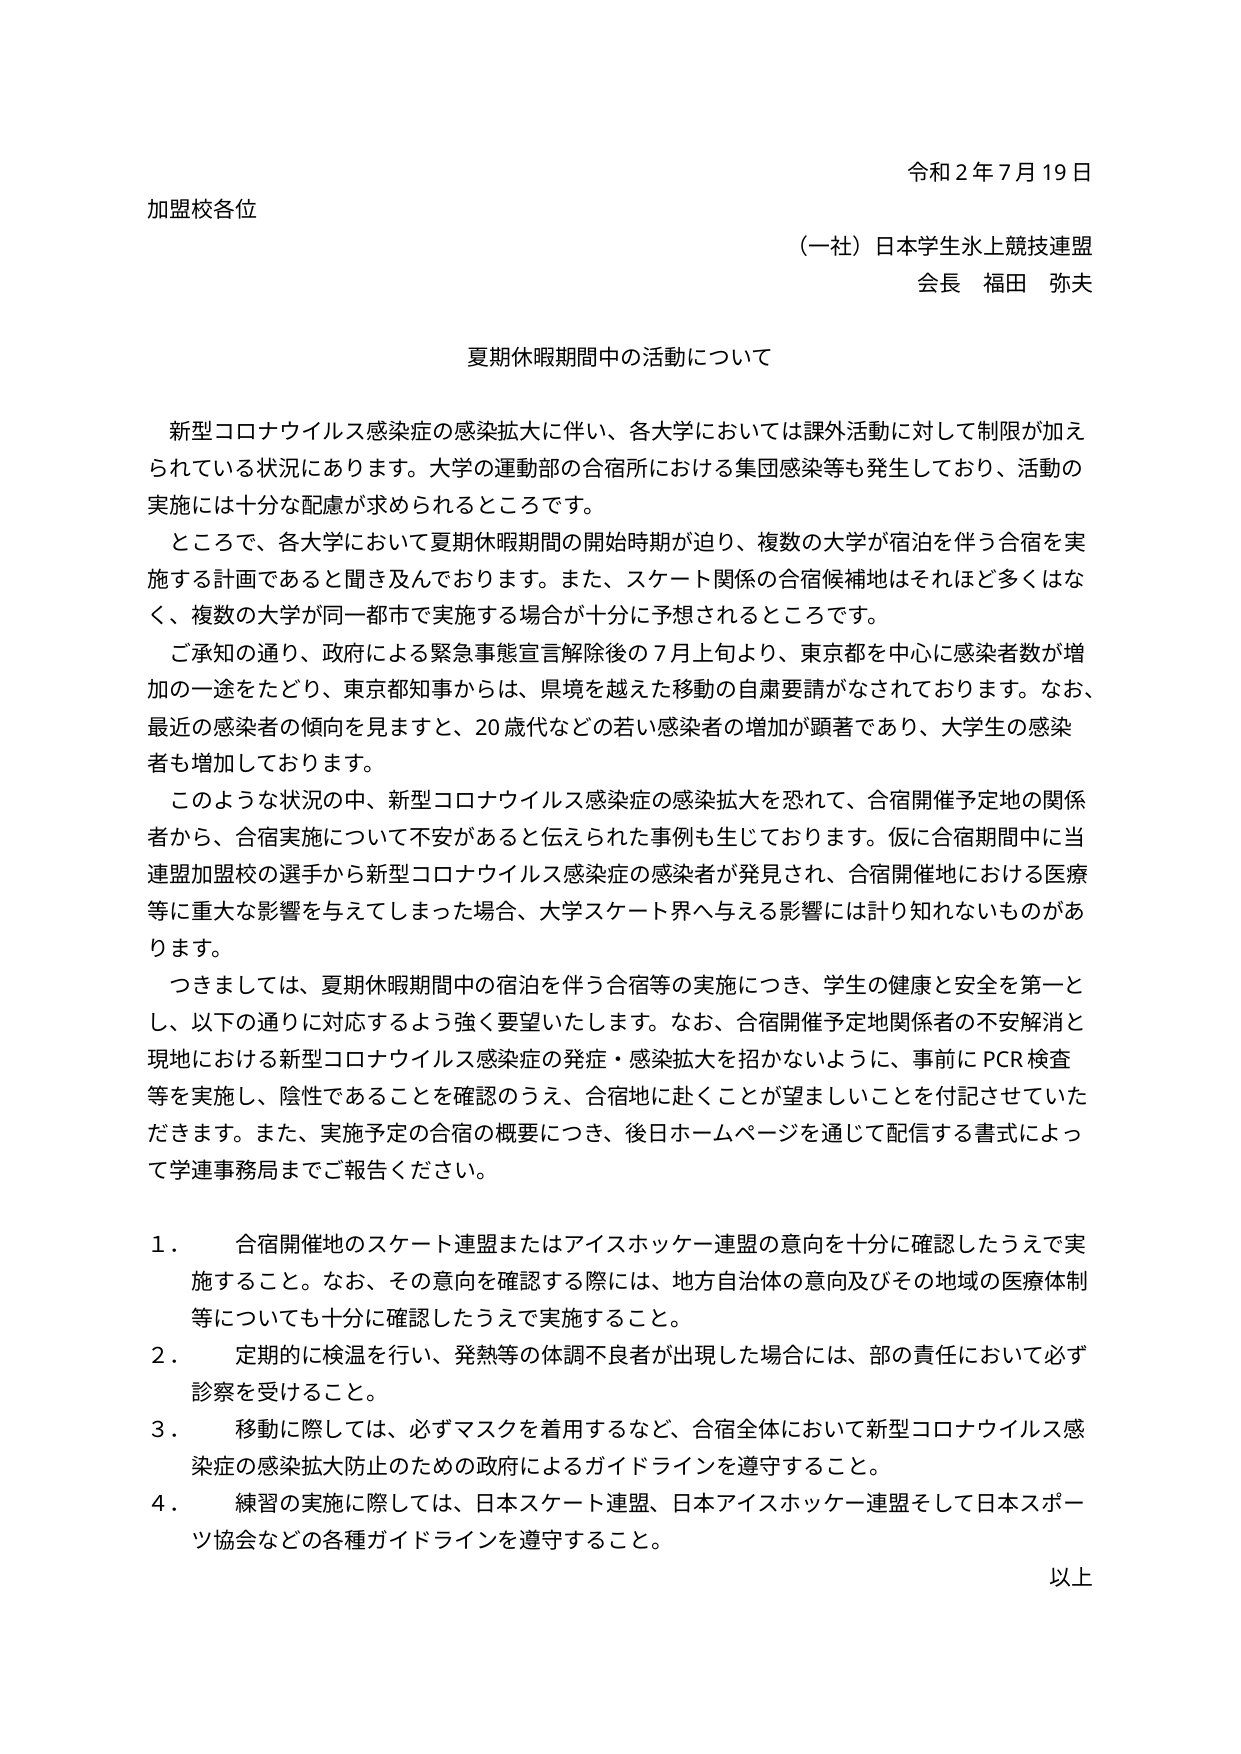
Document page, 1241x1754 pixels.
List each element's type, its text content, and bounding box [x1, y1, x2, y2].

list 練習の実施に際しては、日本スケート連盟、日本アイスホッケー連盟そして日本スポーツ協会などの各種ガイドラインを遵守すること。 [148, 1483, 1092, 1557]
text 令和2年7月19日 [148, 152, 1092, 189]
list 定期的に検温を行い、発熱等の体調不良者が出現した場合には、部の責任において必ず診察を受けること。 [148, 1336, 1092, 1409]
list 移動に際しては、必ずマスクを着用するなど、合宿全体において新型コロナウイルス感染症の感染拡大防止のための政府によるガイドラインを遵守すること。 [148, 1409, 1092, 1483]
text 新型コロナウイルス感染症の感染拡大に伴い、各大学においては課外活動に対して制限が加えられている状況にあります。大学の運動部の合宿所における集団感染等も発生しており、活動の実施には十分な配慮が求められるところです。 [148, 411, 1092, 522]
text （一社）日本学生氷上競技連盟 [148, 226, 1092, 263]
text 会長 福田 弥夫 [148, 263, 1092, 300]
text 以上 [148, 1557, 1092, 1594]
list 合宿開催地のスケート連盟またはアイスホッケー連盟の意向を十分に確認したうえで実施すること。なお、その意向を確認する際には、地方自治体の意向及びその地域の医療体制等についても十分に確認したうえで実施すること。 [148, 1224, 1092, 1336]
text このような状況の中、新型コロナウイルス感染症の感染拡大を恐れて、合宿開催予定地の関係者から、合宿実施について不安があると伝えられた事例も生じております。仮に合宿期間中に当連盟加盟校の選手から新型コロナウイルス感染症の感染者が発見され、合宿開催地における医療等に重大な影響を与えてしまった場合、大学スケート界へ与える影響には計り知れないものがあります。 [148, 781, 1092, 966]
text つきましては、夏期休暇期間中の宿泊を伴う合宿等の実施につき、学生の健康と安全を第一とし、以下の通りに対応するよう強く要望いたします。なお、合宿開催予定地関係者の不安解消と現地における新型コロナウイルス感染症の発症・感染拡大を招かないように、事前にPCR検査等を実施し、陰性であることを確認のうえ、合宿地に赴くことが望ましいことを付記させていただきます。また、実施予定の合宿の概要につき、後日ホームページを通じて配信する書式によって学連事務局までご報告ください。 [148, 966, 1092, 1188]
text 夏期休暇期間中の活動について [148, 337, 1092, 374]
text ご承知の通り、政府による緊急事態宣言解除後の7月上旬より、東京都を中心に感染者数が増加の一途をたどり、東京都知事からは、県境を越えた移動の自粛要請がなされております。なお、最近の感染者の傾向を見ますと、20歳代などの若い感染者の増加が顕著であり、大学生の感染者も増加しております。 [148, 633, 1092, 781]
text 加盟校各位 [148, 189, 1092, 226]
text ところで、各大学において夏期休暇期間の開始時期が迫り、複数の大学が宿泊を伴う合宿を実施する計画であると聞き及んでおります。また、スケート関係の合宿候補地はそれほど多くはなく、複数の大学が同一都市で実施する場合が十分に予想されるところです。 [148, 522, 1092, 633]
